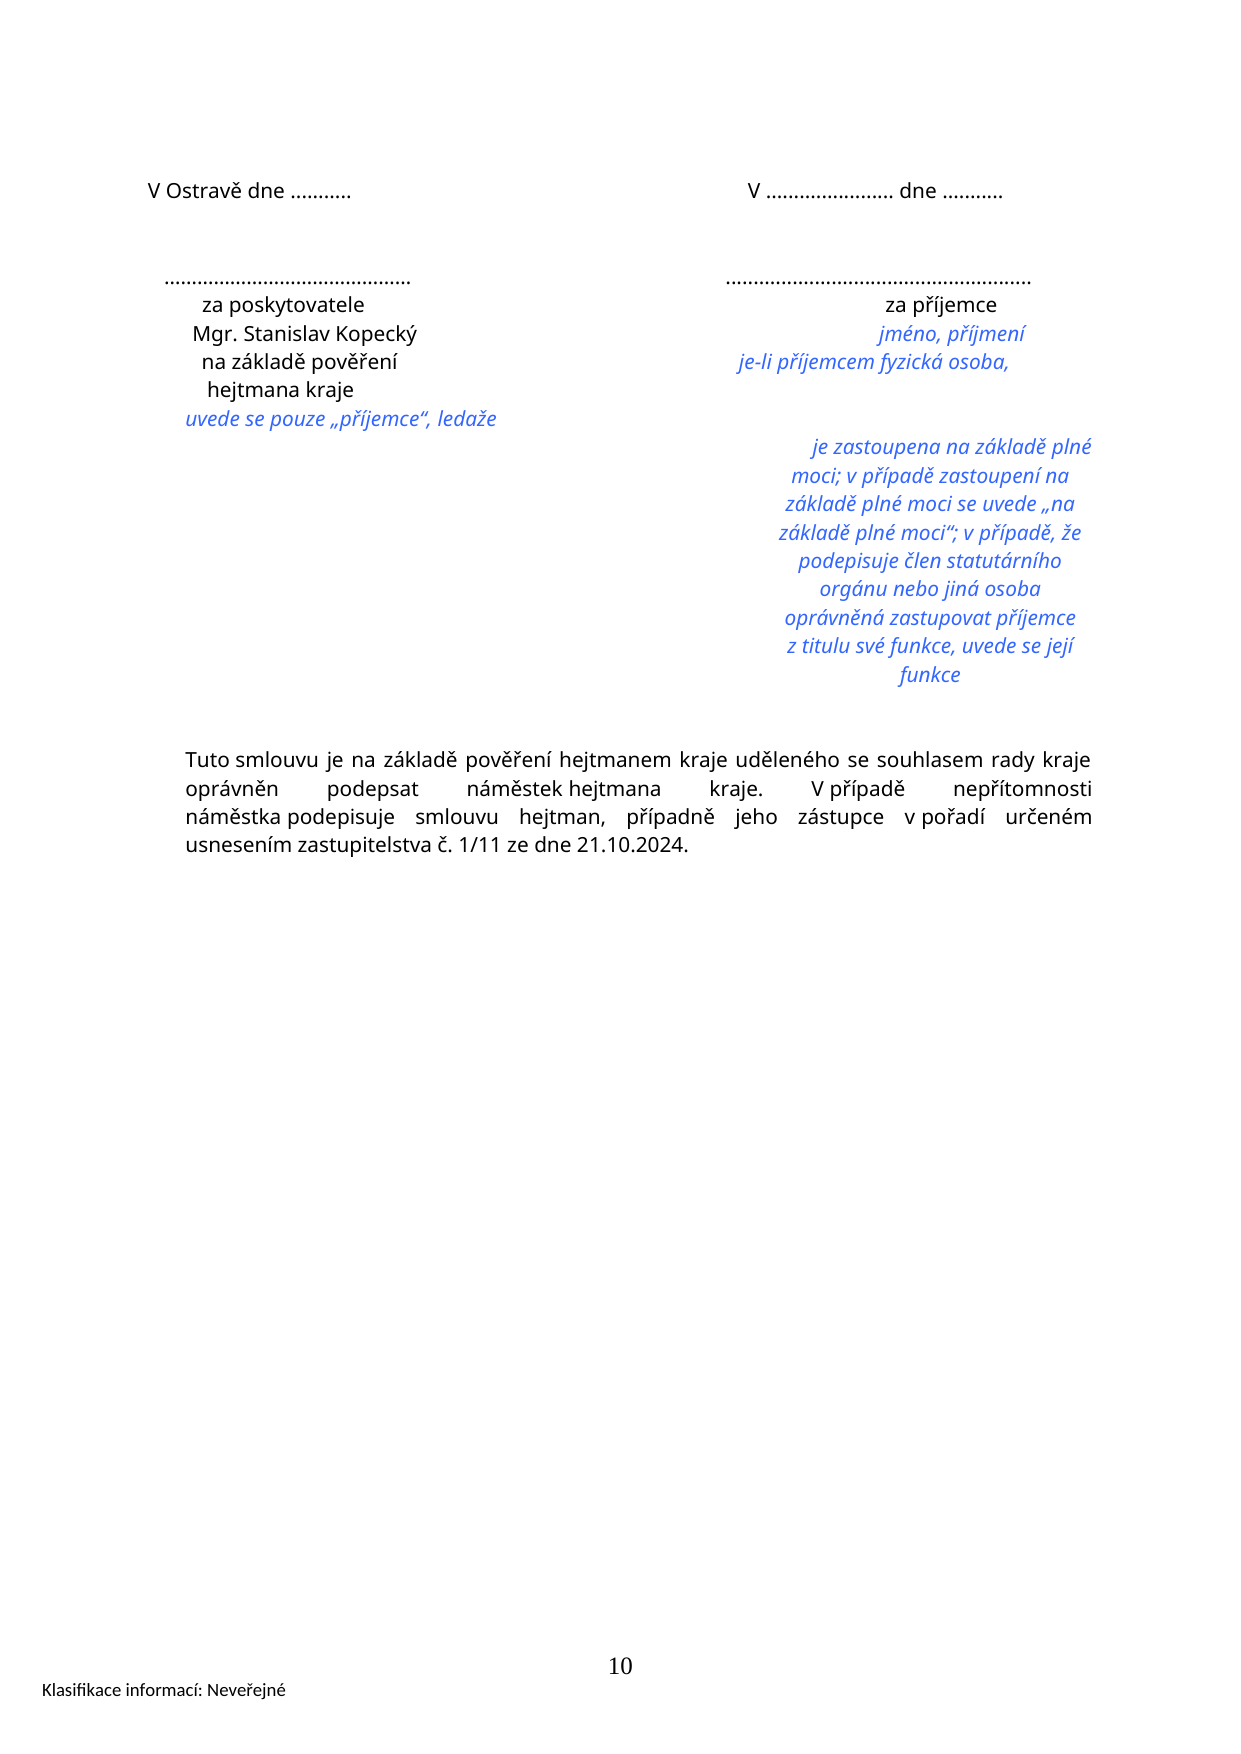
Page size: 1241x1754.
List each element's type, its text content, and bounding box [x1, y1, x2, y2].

text je zastoupena na základě plné moci; v případě zastoupení na základě plné moci se uvede „na základě plné moci“; v případě, že podepisuje člen statutárního orgánu nebo jiná osoba oprávněná zastupovat příjemce z titulu své funkce, uvede se její funkce [768, 432, 1092, 688]
text Mgr. Stanislav Kopecký jméno, příjmení [192, 319, 1092, 347]
text za poskytovatele za příjemce [148, 290, 1092, 319]
text na základě pověření je-li příjemcem fyzická osoba, [185, 347, 1092, 376]
text Tuto smlouvu je na základě pověření hejtmanem kraje uděleného se souhlasem rady kraje oprávněn podepsat náměstek hejtmana kraje. V případě nepřítomnosti náměstka podepisuje smlouvu hejtman, případně jeho zástupce v pořadí určeném usnesením zastupitelstva č. 1/11 ze dne 21.10.2024. [185, 745, 1092, 859]
text V Ostravě dne ........... V ....................... dne ........... [148, 176, 1092, 204]
text hejtmana kraje uvede se pouze „příjemce“, ledaže [185, 376, 1092, 432]
text ……………………………………… ....................................................... [148, 262, 1092, 290]
